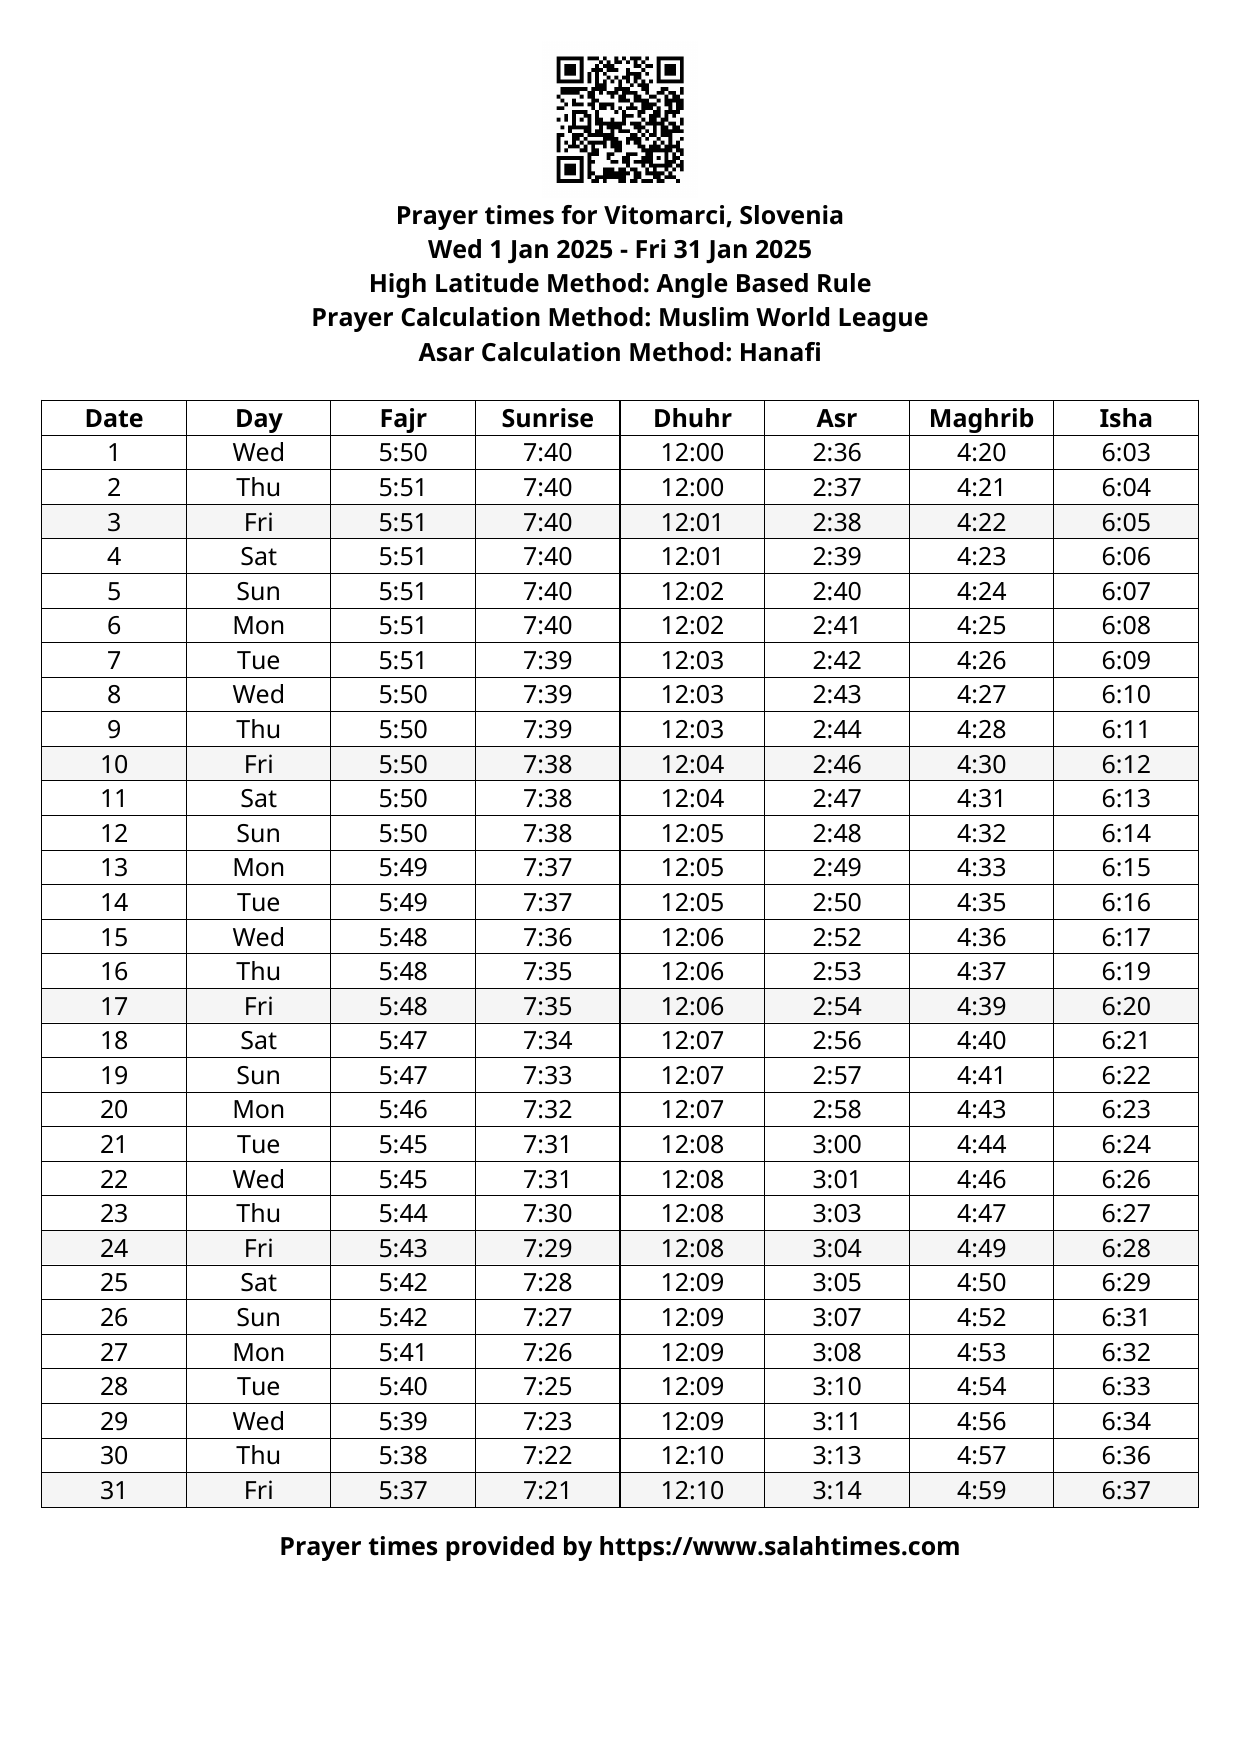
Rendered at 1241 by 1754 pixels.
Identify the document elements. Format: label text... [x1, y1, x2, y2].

table_cell 29 [42, 1404, 186, 1437]
table_cell 4:44 [910, 1127, 1053, 1161]
table_cell 6:33 [1054, 1369, 1198, 1403]
table_cell 4:20 [910, 436, 1053, 469]
table_cell Mon [187, 1335, 330, 1368]
table_cell 4:57 [910, 1439, 1053, 1472]
table_cell 7:38 [476, 781, 619, 815]
table_cell 2:38 [765, 505, 909, 538]
table_cell 12:01 [621, 505, 764, 538]
table_cell 12:01 [621, 539, 764, 573]
table_cell 7:40 [476, 436, 619, 469]
table_header Maghrib [910, 401, 1053, 434]
table_cell 22 [42, 1162, 186, 1195]
table_cell 7:35 [476, 954, 619, 988]
table_cell 7:27 [476, 1300, 619, 1334]
text Prayer times provided by https://www.salahtimes.com [42, 1528, 1198, 1563]
table_cell 7:40 [476, 505, 619, 538]
table_cell 12:07 [621, 1093, 764, 1126]
table_cell 7:40 [476, 609, 619, 642]
table_cell 6:31 [1054, 1300, 1198, 1334]
table_cell 7:31 [476, 1162, 619, 1195]
table_cell 12 [42, 816, 186, 849]
table_cell 12:07 [621, 1024, 764, 1057]
table_cell 3:00 [765, 1127, 909, 1161]
table_cell 12:10 [621, 1439, 764, 1472]
table_cell 6:27 [1054, 1196, 1198, 1230]
table_cell Fri [187, 1231, 330, 1264]
table_cell 12:03 [621, 678, 764, 711]
table_cell 4:37 [910, 954, 1053, 988]
table_cell 3 [42, 505, 186, 538]
table_cell 2:49 [765, 851, 909, 884]
table_cell 5:49 [331, 851, 475, 884]
table_cell 3:14 [765, 1473, 909, 1507]
table_cell 30 [42, 1439, 186, 1472]
table_cell 2:56 [765, 1024, 909, 1057]
table_cell 7:31 [476, 1127, 619, 1161]
table_cell 6:32 [1054, 1335, 1198, 1368]
table_cell 7:30 [476, 1196, 619, 1230]
table_cell 7:21 [476, 1473, 619, 1507]
table_cell 13 [42, 851, 186, 884]
table_cell 6:22 [1054, 1058, 1198, 1092]
table_cell 4:41 [910, 1058, 1053, 1092]
table_cell 2:37 [765, 470, 909, 504]
table_cell 5:51 [331, 505, 475, 538]
table_cell Thu [187, 470, 330, 504]
table_cell Fri [187, 989, 330, 1022]
table_cell 2 [42, 470, 186, 504]
table_cell 6:05 [1054, 505, 1198, 538]
table_cell Sat [187, 1024, 330, 1057]
table_cell 5:47 [331, 1058, 475, 1092]
table_cell 12:09 [621, 1266, 764, 1299]
table_cell 7 [42, 643, 186, 677]
table_cell 5:50 [331, 781, 475, 815]
table_cell 21 [42, 1127, 186, 1161]
table_cell 12:10 [621, 1473, 764, 1507]
table_cell 5:47 [331, 1024, 475, 1057]
table_cell 5:41 [331, 1335, 475, 1368]
table_cell 28 [42, 1369, 186, 1403]
table_cell 6:23 [1054, 1093, 1198, 1126]
table_cell Fri [187, 747, 330, 780]
table_cell Tue [187, 1369, 330, 1403]
table_cell Tue [187, 1127, 330, 1161]
table_cell 16 [42, 954, 186, 988]
table_cell 12:09 [621, 1369, 764, 1403]
table_cell 1 [42, 436, 186, 469]
table_cell 4:27 [910, 678, 1053, 711]
table_cell 5:51 [331, 470, 475, 504]
table_cell 5:45 [331, 1127, 475, 1161]
table_cell 12:05 [621, 885, 764, 919]
table_cell Sun [187, 816, 330, 849]
table_cell 5:49 [331, 885, 475, 919]
table_cell 7:36 [476, 920, 619, 953]
table_cell 6:24 [1054, 1127, 1198, 1161]
table_cell 6:04 [1054, 470, 1198, 504]
table_cell 25 [42, 1266, 186, 1299]
table_cell 6:28 [1054, 1231, 1198, 1264]
table_cell 4:52 [910, 1300, 1053, 1334]
table_cell 17 [42, 989, 186, 1022]
table_cell Wed [187, 436, 330, 469]
table_cell 5:42 [331, 1300, 475, 1334]
table_cell 6 [42, 609, 186, 642]
table_cell 23 [42, 1196, 186, 1230]
table_cell 7:37 [476, 885, 619, 919]
table_cell Thu [187, 712, 330, 746]
table_cell 5:50 [331, 436, 475, 469]
table_header Day [187, 401, 330, 434]
table_cell 4:28 [910, 712, 1053, 746]
table_cell 7:33 [476, 1058, 619, 1092]
table_cell 6:34 [1054, 1404, 1198, 1437]
table_cell Mon [187, 609, 330, 642]
table_cell 2:40 [765, 574, 909, 607]
table_cell 2:41 [765, 609, 909, 642]
table_cell 12:09 [621, 1335, 764, 1368]
table_cell Tue [187, 643, 330, 677]
table_cell 7:40 [476, 574, 619, 607]
table_cell 5:51 [331, 609, 475, 642]
table_cell Wed [187, 678, 330, 711]
table_cell 7:26 [476, 1335, 619, 1368]
table_cell 12:07 [621, 1058, 764, 1092]
table_cell 5:48 [331, 989, 475, 1022]
table_cell 7:39 [476, 712, 619, 746]
table_cell 6:03 [1054, 436, 1198, 469]
table_cell Wed [187, 1404, 330, 1437]
table_cell 26 [42, 1300, 186, 1334]
table_cell 12:09 [621, 1300, 764, 1334]
table_cell 5:50 [331, 816, 475, 849]
table_cell 6:06 [1054, 539, 1198, 573]
table_cell 5:51 [331, 643, 475, 677]
table_cell 4:39 [910, 989, 1053, 1022]
table_cell 5:40 [331, 1369, 475, 1403]
table_cell 6:36 [1054, 1439, 1198, 1472]
table_cell 14 [42, 885, 186, 919]
table_cell 5:46 [331, 1093, 475, 1126]
table_cell 4:43 [910, 1093, 1053, 1126]
table_cell 2:47 [765, 781, 909, 815]
table_cell 5:50 [331, 678, 475, 711]
table_cell 2:42 [765, 643, 909, 677]
table_cell 7:39 [476, 678, 619, 711]
table_cell 5:51 [331, 539, 475, 573]
table_cell 4:22 [910, 505, 1053, 538]
table_cell 12:06 [621, 920, 764, 953]
table_cell 6:07 [1054, 574, 1198, 607]
table_cell 5:42 [331, 1266, 475, 1299]
table_cell 2:58 [765, 1093, 909, 1126]
table_cell Tue [187, 885, 330, 919]
table_cell 3:10 [765, 1369, 909, 1403]
table_cell 4:26 [910, 643, 1053, 677]
table_cell 4:25 [910, 609, 1053, 642]
table_cell 7:23 [476, 1404, 619, 1437]
table_cell 24 [42, 1231, 186, 1264]
table_cell 2:46 [765, 747, 909, 780]
table_header Asr [765, 401, 909, 434]
table_cell 6:29 [1054, 1266, 1198, 1299]
table_cell 6:11 [1054, 712, 1198, 746]
table_cell 2:52 [765, 920, 909, 953]
table_cell 12:08 [621, 1196, 764, 1230]
table_cell 7:38 [476, 816, 619, 849]
table_header Date [42, 401, 186, 434]
table_cell 3:04 [765, 1231, 909, 1264]
text High Latitude Method: Angle Based Rule [42, 266, 1198, 300]
table_cell 4:23 [910, 539, 1053, 573]
table_cell Thu [187, 1196, 330, 1230]
table_cell 12:00 [621, 470, 764, 504]
table_cell 6:17 [1054, 920, 1198, 953]
table_cell 12:00 [621, 436, 764, 469]
table_cell Sat [187, 1266, 330, 1299]
table_cell 5:37 [331, 1473, 475, 1507]
table_header Isha [1054, 401, 1198, 434]
table_cell 4:50 [910, 1266, 1053, 1299]
table_cell 19 [42, 1058, 186, 1092]
table_cell 3:07 [765, 1300, 909, 1334]
table_cell 6:14 [1054, 816, 1198, 849]
table_cell 4:46 [910, 1162, 1053, 1195]
table_cell 12:04 [621, 781, 764, 815]
table_cell Wed [187, 920, 330, 953]
table_cell 2:57 [765, 1058, 909, 1092]
table_cell 7:39 [476, 643, 619, 677]
table_cell 6:09 [1054, 643, 1198, 677]
table_cell 7:29 [476, 1231, 619, 1264]
table_cell 7:40 [476, 539, 619, 573]
table_cell 4:59 [910, 1473, 1053, 1507]
table_cell 5:50 [331, 747, 475, 780]
table_cell 2:53 [765, 954, 909, 988]
table_cell 2:48 [765, 816, 909, 849]
table_cell 12:08 [621, 1162, 764, 1195]
table_header Sunrise [476, 401, 619, 434]
table_cell 6:21 [1054, 1024, 1198, 1057]
table_cell 4:31 [910, 781, 1053, 815]
table_cell 12:02 [621, 609, 764, 642]
table_cell 7:34 [476, 1024, 619, 1057]
table_cell Sun [187, 574, 330, 607]
table_header Dhuhr [621, 401, 764, 434]
table_cell 5:51 [331, 574, 475, 607]
table_cell 12:08 [621, 1127, 764, 1161]
table_cell 6:08 [1054, 609, 1198, 642]
table_cell 4:32 [910, 816, 1053, 849]
text Asar Calculation Method: Hanafi [42, 334, 1198, 368]
table_cell 6:20 [1054, 989, 1198, 1022]
table_cell 5:44 [331, 1196, 475, 1230]
table_cell 3:13 [765, 1439, 909, 1472]
table_cell 7:40 [476, 470, 619, 504]
table_cell 4 [42, 539, 186, 573]
table_cell 2:50 [765, 885, 909, 919]
table_cell 2:36 [765, 436, 909, 469]
table_cell 11 [42, 781, 186, 815]
table_cell Sun [187, 1300, 330, 1334]
table_cell 31 [42, 1473, 186, 1507]
table_cell Sat [187, 781, 330, 815]
table_cell 12:09 [621, 1404, 764, 1437]
table_cell 20 [42, 1093, 186, 1126]
table_cell Fri [187, 505, 330, 538]
table_cell 6:26 [1054, 1162, 1198, 1195]
table_cell 12:04 [621, 747, 764, 780]
table_cell 5:39 [331, 1404, 475, 1437]
table_cell 4:35 [910, 885, 1053, 919]
table_cell 7:25 [476, 1369, 619, 1403]
table_cell 7:22 [476, 1439, 619, 1472]
table_cell 5:48 [331, 920, 475, 953]
table_cell Sun [187, 1058, 330, 1092]
table_cell 2:54 [765, 989, 909, 1022]
table_cell 15 [42, 920, 186, 953]
table_cell 4:36 [910, 920, 1053, 953]
table_cell Mon [187, 1093, 330, 1126]
table_cell 7:35 [476, 989, 619, 1022]
text Prayer times for Vitomarci, Slovenia [42, 198, 1198, 232]
table_cell 6:10 [1054, 678, 1198, 711]
table_cell Fri [187, 1473, 330, 1507]
table_cell 5 [42, 574, 186, 607]
table_cell 3:03 [765, 1196, 909, 1230]
text Wed 1 Jan 2025 - Fri 31 Jan 2025 [42, 232, 1198, 266]
table_cell 5:45 [331, 1162, 475, 1195]
table_cell 4:56 [910, 1404, 1053, 1437]
table_cell 7:28 [476, 1266, 619, 1299]
table_cell Thu [187, 1439, 330, 1472]
table_cell 3:08 [765, 1335, 909, 1368]
table_cell 3:05 [765, 1266, 909, 1299]
table_cell 5:50 [331, 712, 475, 746]
table_cell 12:02 [621, 574, 764, 607]
table_cell Wed [187, 1162, 330, 1195]
table_cell 10 [42, 747, 186, 780]
table_cell Thu [187, 954, 330, 988]
table_cell 2:44 [765, 712, 909, 746]
picture [542, 41, 699, 198]
table_cell 6:16 [1054, 885, 1198, 919]
text Prayer Calculation Method: Muslim World League [42, 300, 1198, 334]
table_cell 3:11 [765, 1404, 909, 1437]
table_cell 8 [42, 678, 186, 711]
table_cell 4:40 [910, 1024, 1053, 1057]
table_cell 2:39 [765, 539, 909, 573]
table_cell 4:30 [910, 747, 1053, 780]
table_cell 4:49 [910, 1231, 1053, 1264]
table_cell 12:05 [621, 816, 764, 849]
table_cell 2:43 [765, 678, 909, 711]
table_cell 4:54 [910, 1369, 1053, 1403]
table_cell Sat [187, 539, 330, 573]
table_cell Mon [187, 851, 330, 884]
table_cell 12:03 [621, 712, 764, 746]
table_cell 7:32 [476, 1093, 619, 1126]
table_cell 3:01 [765, 1162, 909, 1195]
table_cell 5:38 [331, 1439, 475, 1472]
table_cell 4:33 [910, 851, 1053, 884]
table_cell 4:47 [910, 1196, 1053, 1230]
table_cell 12:06 [621, 954, 764, 988]
table_cell 6:13 [1054, 781, 1198, 815]
table_header Fajr [331, 401, 475, 434]
table_cell 5:43 [331, 1231, 475, 1264]
table_cell 9 [42, 712, 186, 746]
table_cell 12:05 [621, 851, 764, 884]
table_cell 12:06 [621, 989, 764, 1022]
table_cell 4:53 [910, 1335, 1053, 1368]
table_cell 18 [42, 1024, 186, 1057]
table_cell 4:21 [910, 470, 1053, 504]
table_cell 27 [42, 1335, 186, 1368]
table_cell 6:12 [1054, 747, 1198, 780]
table_cell 6:19 [1054, 954, 1198, 988]
table_cell 12:03 [621, 643, 764, 677]
table_cell 6:37 [1054, 1473, 1198, 1507]
table_cell 12:08 [621, 1231, 764, 1264]
table_cell 4:24 [910, 574, 1053, 607]
table_cell 7:37 [476, 851, 619, 884]
table_cell 6:15 [1054, 851, 1198, 884]
table_cell 7:38 [476, 747, 619, 780]
table_cell 5:48 [331, 954, 475, 988]
